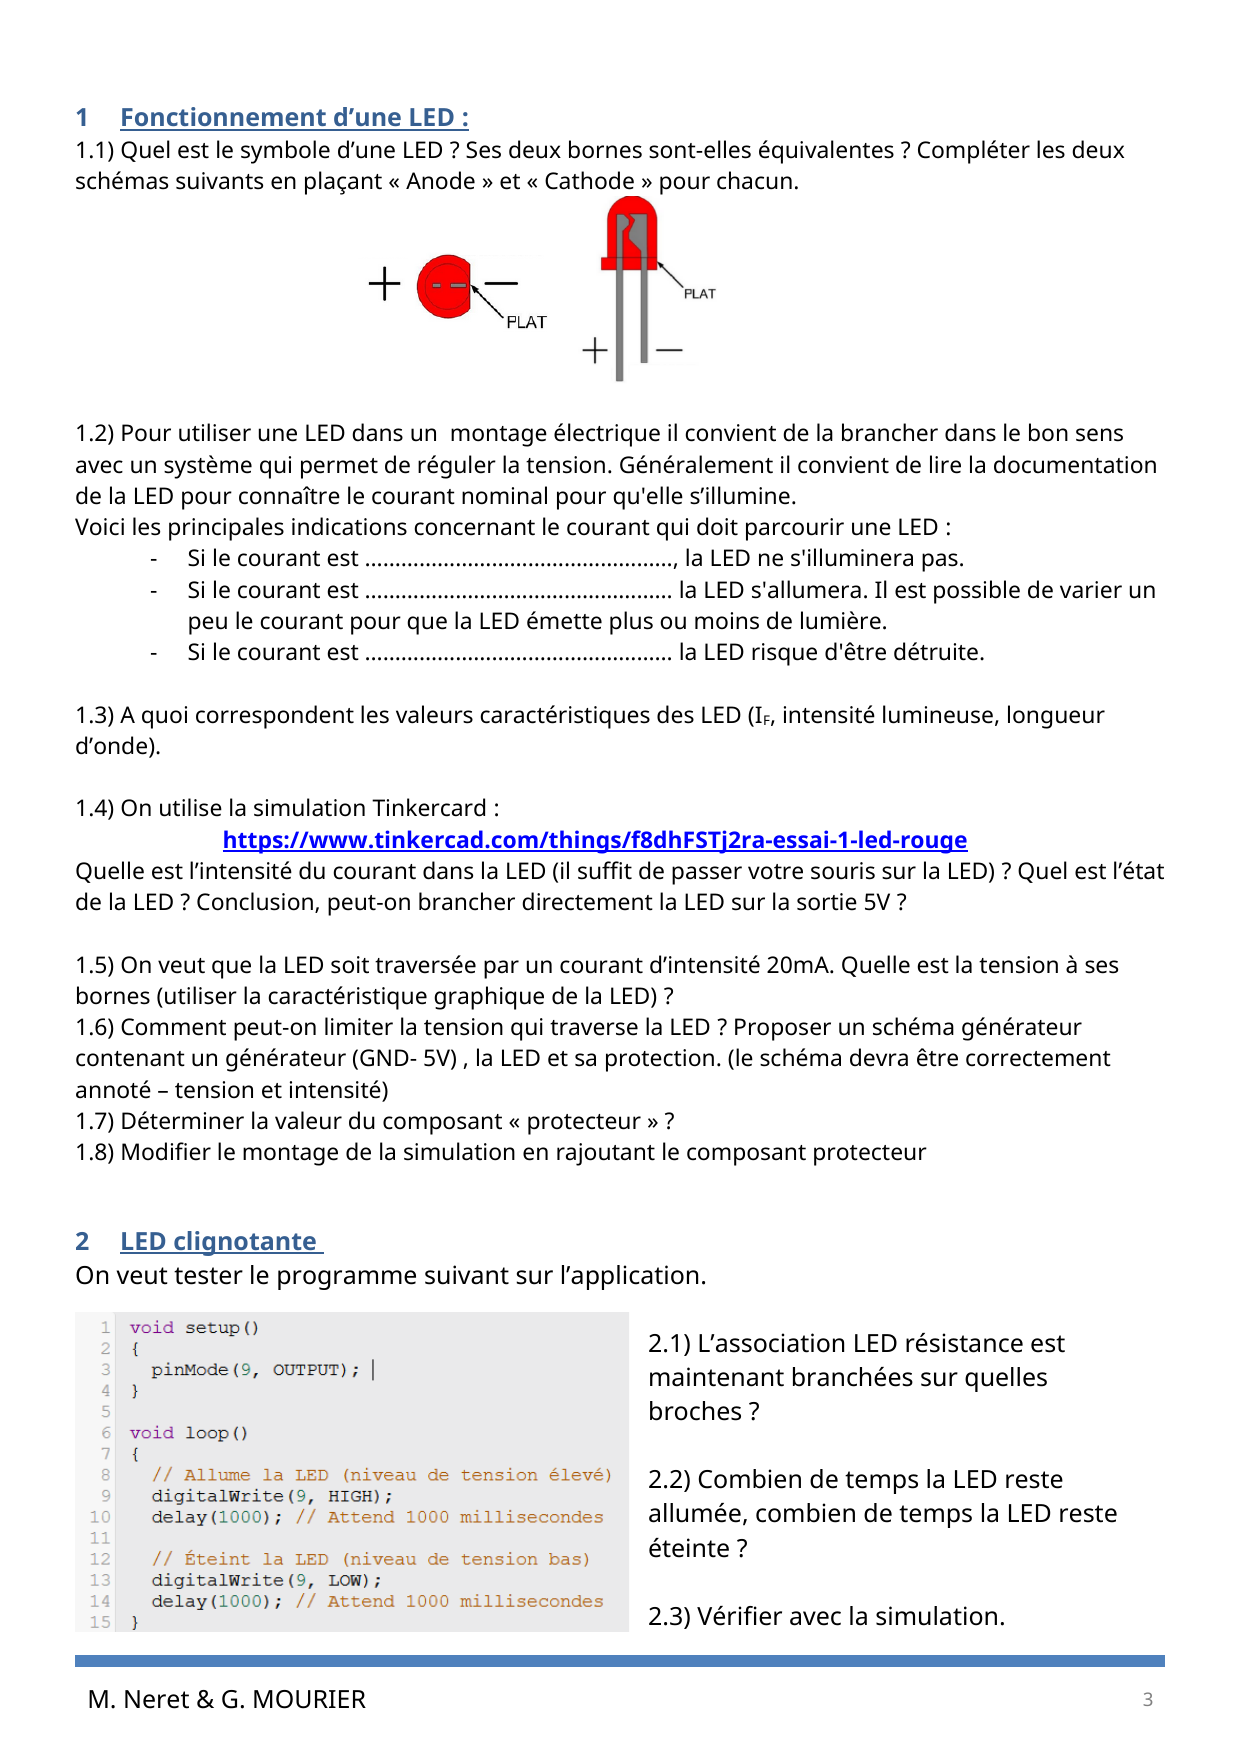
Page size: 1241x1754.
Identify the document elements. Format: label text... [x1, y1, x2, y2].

text 1.4) On utilise la simulation Tinkercard : [75, 792, 1165, 824]
text 2.2) Combien de temps la LED reste allumée, combien de temps la LED reste éteinte ? [630, 1462, 1165, 1564]
text 1.5) On veut que la LED soit traversée par un courant d’intensité 20mA. Quelle est la tension à ses bornes (utiliser la caractéristique graphique de la LED) ? [75, 949, 1165, 1011]
subtitle Fonctionnement d’une LED : [75, 100, 1165, 134]
text 1.6) Comment peut-on limiter la tension qui traverse la LED ? Proposer un schéma générateur contenant un générateur (GND- 5V) , la LED et sa protection. (le schéma devra être correctement annoté – tension et intensité) [75, 1011, 1165, 1105]
picture [75, 1312, 630, 1632]
subtitle LED clignotante [75, 1224, 1165, 1258]
text 1.3) A quoi correspondent les valeurs caractéristiques des LED (IF, intensité lumineuse, longueur d’onde). [75, 699, 1165, 761]
text On veut tester le programme suivant sur l’application. [75, 1258, 1165, 1292]
picture [576, 196, 718, 387]
text 1.8) Modifier le montage de la simulation en rajoutant le composant protecteur [75, 1136, 1165, 1167]
text https://www.tinkercad.com/things/f8dhFSTj2ra-essai-1-led-rouge [149, 824, 1165, 855]
text 1.2) Pour utiliser une LED dans un montage électrique il convient de la brancher dans le bon sens avec un système qui permet de réguler la tension. Généralement il convient de lire la documentation de la LED pour connaître le courant nominal pour qu'elle s’illumine. [75, 417, 1165, 511]
text Quelle est l’intensité du courant dans la LED (il suffit de passer votre souris sur la LED) ? Quel est l’état de la LED ? Conclusion, peut-on brancher directement la LED sur la sortie 5V ? [75, 855, 1165, 917]
list Si le courant est ……………………………………………, la LED ne s'illuminera pas. [150, 542, 1165, 574]
text 2.3) Vérifier avec la simulation. [630, 1598, 1165, 1632]
text 1.1) Quel est le symbole d’une LED ? Ses deux bornes sont-elles équivalentes ? Compléter les deux schémas suivants en plaçant « Anode » et « Cathode » pour chacun. [75, 134, 1165, 197]
text 2.1) L’association LED résistance est maintenant branchées sur quelles broches ? [630, 1326, 1165, 1428]
text Voici les principales indications concernant le courant qui doit parcourir une LED : [75, 511, 1165, 542]
list Si le courant est …………………………………………… la LED risque d'être détruite. [150, 636, 1165, 667]
list Si le courant est …………………………………………… la LED s'allumera. Il est possible de varier un peu le courant pour que la LED émette plus ou moins de lumière. [150, 574, 1165, 636]
picture [358, 252, 558, 336]
text 1.7) Déterminer la valeur du composant « protecteur » ? [75, 1105, 1165, 1136]
